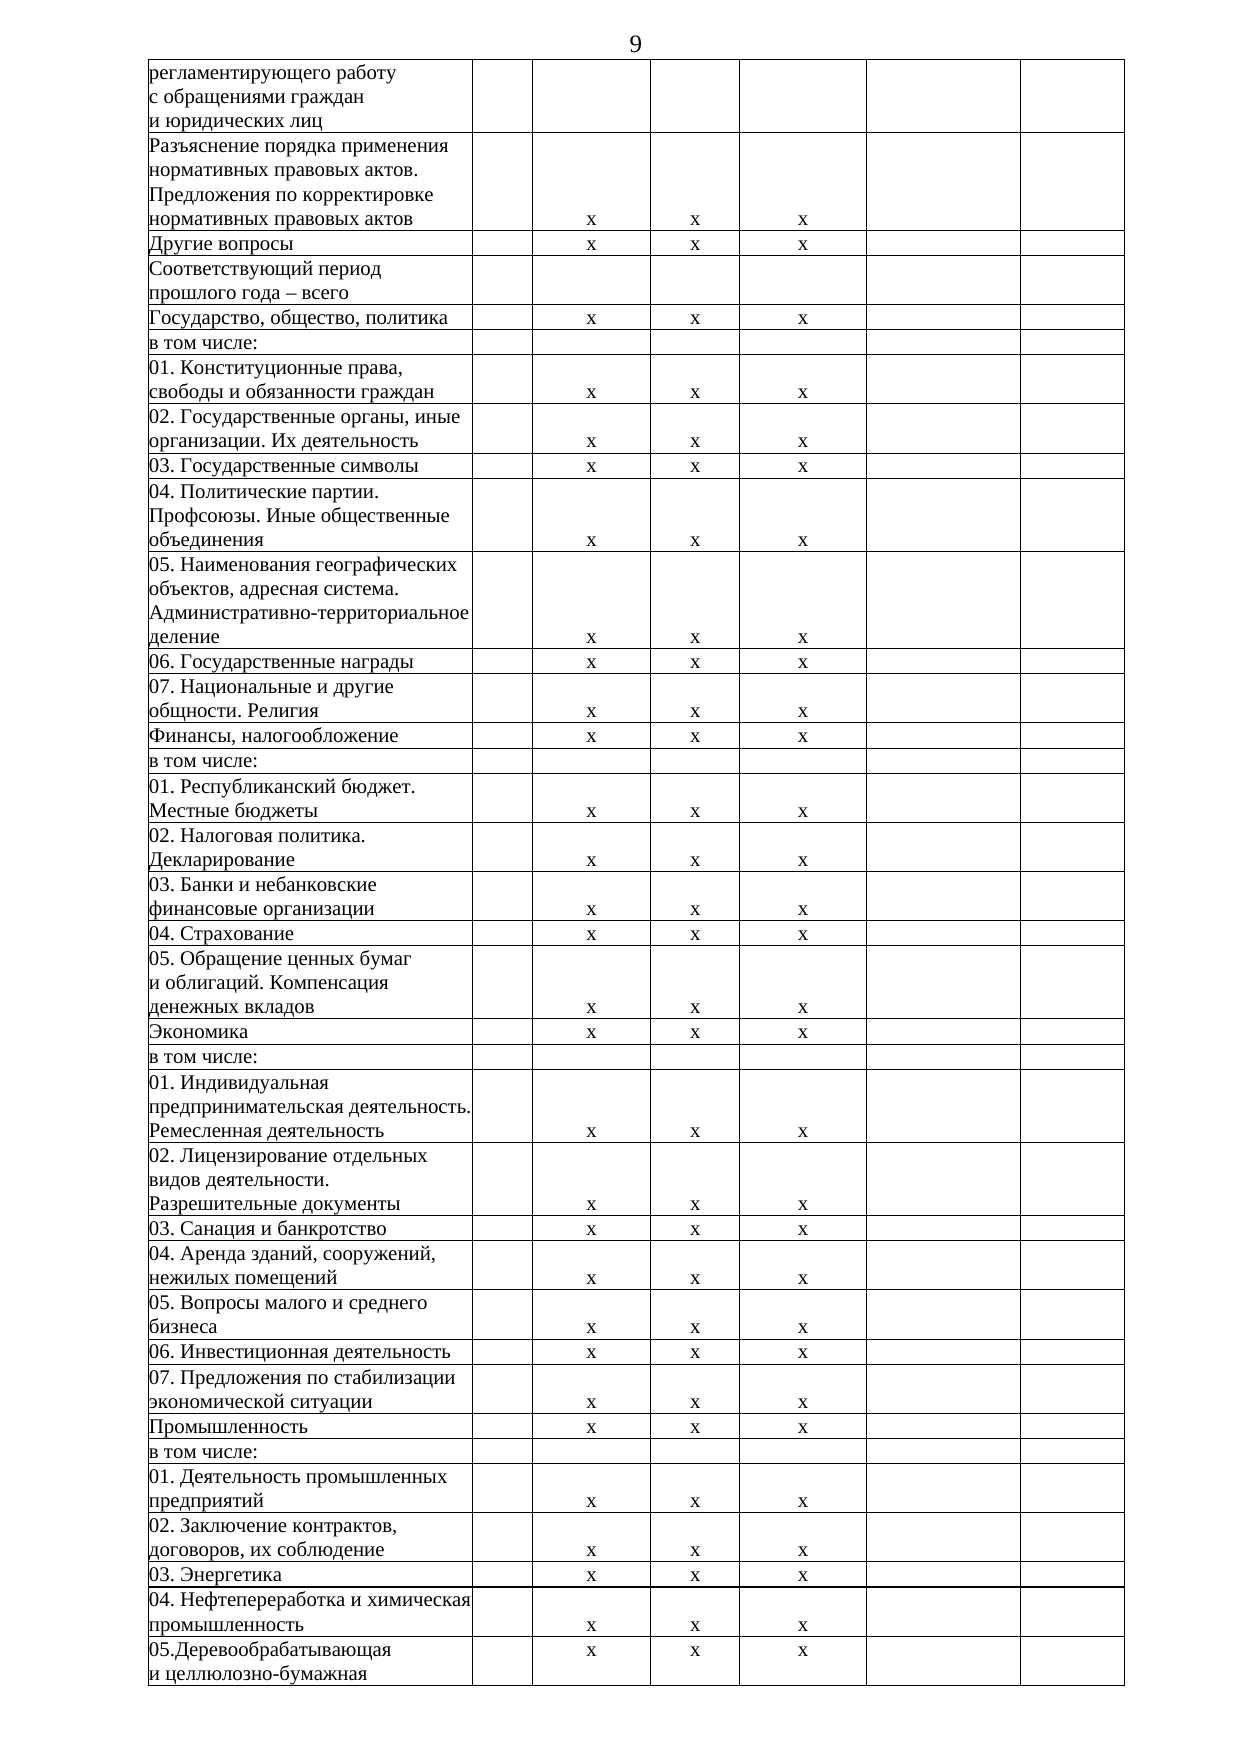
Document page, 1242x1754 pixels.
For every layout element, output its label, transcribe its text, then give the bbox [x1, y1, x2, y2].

table_cell х [533, 1365, 650, 1413]
table_cell [473, 1290, 532, 1338]
table_cell х [533, 1464, 650, 1512]
table_cell [867, 1070, 1020, 1142]
table_cell [473, 1562, 532, 1586]
table_cell [867, 1045, 1020, 1068]
table_cell 04. Нефтепереработка и химическая промышленность [149, 1588, 472, 1636]
table_cell [867, 774, 1020, 822]
table_cell [473, 1019, 532, 1043]
table_cell х [740, 1019, 866, 1043]
table_cell [740, 1439, 866, 1463]
table_cell х [651, 774, 739, 822]
table_cell х [651, 823, 739, 871]
table_cell [1021, 1019, 1124, 1043]
table_cell Соответствующий период прошлого года – всего [149, 256, 472, 304]
table_cell [473, 454, 532, 477]
table_cell [867, 749, 1020, 772]
table_cell х [533, 1070, 650, 1142]
table_cell х [651, 1365, 739, 1413]
table_cell [473, 823, 532, 871]
table_cell х [740, 921, 866, 945]
table_cell х [740, 1340, 866, 1363]
table_cell [740, 330, 866, 354]
table_cell 01. Конституционные права, свободы и обязанности граждан [149, 355, 472, 403]
table_cell х [740, 1588, 866, 1636]
table_cell х [533, 1216, 650, 1240]
table_cell [867, 723, 1020, 747]
table_cell [867, 1513, 1020, 1561]
table_cell Другие вопросы [149, 231, 472, 255]
table_cell 02. Государственные органы, иные организации. Их деятельность [149, 404, 472, 452]
table_cell х [533, 60, 650, 132]
table_cell в том числе: [149, 330, 472, 354]
table_cell 02. Налоговая политика. Декларирование [149, 823, 472, 871]
table_cell [1021, 1414, 1124, 1438]
table_cell х [533, 674, 650, 722]
table_cell х [740, 872, 866, 920]
table_cell 02. Лицензирование отдельных видов деятельности. Разрешительные документы [149, 1143, 472, 1215]
table_cell х [651, 946, 739, 1018]
table_cell х [651, 1070, 739, 1142]
table_cell [473, 1070, 532, 1142]
table_cell х [533, 774, 650, 822]
table_cell х [533, 1290, 650, 1338]
table_cell х [533, 921, 650, 945]
table_cell х [533, 1340, 650, 1363]
table_cell х [740, 774, 866, 822]
table_cell [1021, 1464, 1124, 1512]
table_cell [473, 404, 532, 452]
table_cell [149, 1637, 472, 1685]
table_cell [1021, 1365, 1124, 1413]
table_cell х [740, 1414, 866, 1438]
table_cell х [533, 479, 650, 551]
table_cell Экономика [149, 1019, 472, 1043]
table_cell [867, 330, 1020, 354]
table_cell [1021, 1513, 1124, 1561]
table_cell [651, 330, 739, 354]
table_cell [473, 1216, 532, 1240]
table_cell [867, 479, 1020, 551]
table_cell [867, 60, 1020, 132]
table_cell [651, 1045, 739, 1068]
table_cell 03. Государственные символы [149, 454, 472, 477]
table_cell [473, 921, 532, 945]
table_cell х [651, 1340, 739, 1363]
table_cell 03. Банки и небанковские финансовые организации [149, 872, 472, 920]
table_cell [867, 1216, 1020, 1240]
table_cell в том числе: [149, 1045, 472, 1068]
table_cell [651, 256, 739, 304]
table_cell [473, 774, 532, 822]
table_cell х [651, 479, 739, 551]
table_cell 03. Санация и банкротство [149, 1216, 472, 1240]
table_cell х [533, 723, 650, 747]
table_cell х [651, 1562, 739, 1586]
table_cell х [533, 823, 650, 871]
table_cell [473, 133, 532, 229]
table_cell [1021, 1290, 1124, 1338]
table_cell х [651, 1216, 739, 1240]
table_cell х [651, 1464, 739, 1512]
table_cell [533, 330, 650, 354]
table_cell [473, 1439, 532, 1463]
table_cell [1021, 330, 1124, 354]
table_cell х [651, 921, 739, 945]
table_cell х [651, 872, 739, 920]
table_cell х [740, 305, 866, 329]
table_cell [867, 1019, 1020, 1043]
table_cell х [651, 355, 739, 403]
table_cell [1021, 1588, 1124, 1636]
table_cell [867, 256, 1020, 304]
table_cell [1021, 404, 1124, 452]
table_cell в том числе: [149, 749, 472, 772]
table_cell х [651, 305, 739, 329]
table_cell [473, 649, 532, 673]
table_cell [867, 674, 1020, 722]
table_cell х [651, 1019, 739, 1043]
table_cell [740, 749, 866, 772]
table_cell [1021, 1439, 1124, 1463]
table_cell [473, 1588, 532, 1636]
table_cell в том числе: [149, 1439, 472, 1463]
table_cell [473, 1637, 532, 1685]
table_cell [533, 256, 650, 304]
table_cell х [651, 133, 739, 229]
table_cell [867, 1562, 1020, 1586]
table_cell [473, 674, 532, 722]
table_cell х [651, 1588, 739, 1636]
table_cell х [740, 355, 866, 403]
table_cell [867, 355, 1020, 403]
table_cell х [740, 1216, 866, 1240]
table_cell [1021, 355, 1124, 403]
table_cell х [651, 552, 739, 648]
table_cell х [740, 60, 866, 132]
table_cell х [533, 552, 650, 648]
table_cell х [533, 133, 650, 229]
table_cell [867, 133, 1020, 229]
table_cell х [740, 674, 866, 722]
table_cell х [740, 946, 866, 1018]
table_cell х [651, 1241, 739, 1289]
table_cell х [740, 1365, 866, 1413]
table_cell [1021, 1143, 1124, 1215]
table_cell х [740, 1562, 866, 1586]
table_cell х [533, 649, 650, 673]
table_cell [1021, 1637, 1124, 1685]
table_cell [473, 1365, 532, 1413]
table_cell 01. Деятельность промышленных предприятий [149, 1464, 472, 1512]
table_cell х [651, 1513, 739, 1561]
table_cell х [533, 1143, 650, 1215]
table_cell [473, 946, 532, 1018]
table_cell х [533, 872, 650, 920]
table_cell х [740, 404, 866, 452]
table_cell [473, 1045, 532, 1068]
table_cell х [651, 723, 739, 747]
table_cell [1021, 1241, 1124, 1289]
table_cell [473, 60, 532, 132]
table_cell 06. Государственные награды [149, 649, 472, 673]
table_cell [867, 1464, 1020, 1512]
table_cell х [740, 723, 866, 747]
table_cell [533, 1045, 650, 1068]
table_cell [1021, 823, 1124, 871]
table_cell [867, 872, 1020, 920]
table_cell [473, 552, 532, 648]
table_cell [473, 1340, 532, 1363]
table_cell [473, 872, 532, 920]
table_cell [740, 256, 866, 304]
table_cell х [651, 1637, 739, 1685]
table_cell [473, 479, 532, 551]
table_cell [867, 1365, 1020, 1413]
table_cell 02. Заключение контрактов, договоров, их соблюдение [149, 1513, 472, 1561]
table_cell 05. Обращение ценных бумаг и облигаций. Компенсация денежных вкладов [149, 946, 472, 1018]
table_cell [867, 231, 1020, 255]
table_cell х [740, 133, 866, 229]
table_cell х [651, 404, 739, 452]
table_cell х [740, 1513, 866, 1561]
table_cell [473, 1464, 532, 1512]
table_cell 03. Энергетика [149, 1562, 472, 1586]
table_cell х [651, 649, 739, 673]
table_cell х [533, 231, 650, 255]
table_cell 04. Аренда зданий, сооружений, нежилых помещений [149, 1241, 472, 1289]
table_cell х [533, 404, 650, 452]
table_cell [1021, 454, 1124, 477]
table_cell [867, 921, 1020, 945]
table_cell х [740, 454, 866, 477]
table_cell 07. Национальные и другие общности. Религия [149, 674, 472, 722]
table_cell [1021, 479, 1124, 551]
table_cell [867, 649, 1020, 673]
table_cell х [740, 479, 866, 551]
table_cell [473, 723, 532, 747]
table_cell 06. Инвестиционная деятельность [149, 1340, 472, 1363]
table_cell [867, 1637, 1020, 1685]
table_cell [473, 330, 532, 354]
table_cell х [740, 1464, 866, 1512]
table_cell [1021, 552, 1124, 648]
table_cell [867, 404, 1020, 452]
table_cell [651, 749, 739, 772]
table_cell 01. Республиканский бюджет. Местные бюджеты [149, 774, 472, 822]
table_cell х [533, 946, 650, 1018]
table_cell х [740, 231, 866, 255]
table_cell х [651, 1143, 739, 1215]
table_cell [1021, 1562, 1124, 1586]
table_cell [1021, 649, 1124, 673]
table_cell [867, 823, 1020, 871]
table_cell х [740, 1637, 866, 1685]
table_cell Разъяснение порядка применения нормативных правовых актов. Предложения по корректировке нормативных правовых актов [149, 133, 472, 229]
table_cell [1021, 921, 1124, 945]
table_cell х [740, 552, 866, 648]
table_cell [1021, 1070, 1124, 1142]
table_cell х [651, 231, 739, 255]
table_cell [473, 1414, 532, 1438]
table_cell [867, 1143, 1020, 1215]
table_cell [867, 946, 1020, 1018]
table_cell [867, 1414, 1020, 1438]
table_cell [867, 305, 1020, 329]
table_cell х [740, 1070, 866, 1142]
table_cell [473, 256, 532, 304]
table_cell [867, 1290, 1020, 1338]
table_cell х [651, 674, 739, 722]
table_cell х [533, 1562, 650, 1586]
table_cell х [533, 1414, 650, 1438]
table_cell [1021, 231, 1124, 255]
table_cell [1021, 256, 1124, 304]
table_cell х [651, 454, 739, 477]
table_cell [1021, 1340, 1124, 1363]
table_cell [740, 1045, 866, 1068]
table_cell [1021, 872, 1124, 920]
table_cell [473, 749, 532, 772]
table_cell х [533, 1588, 650, 1636]
table_cell [867, 1340, 1020, 1363]
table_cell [149, 60, 472, 132]
table_cell [651, 1439, 739, 1463]
table_cell 05. Вопросы малого и среднего бизнеса [149, 1290, 472, 1338]
table_cell [1021, 774, 1124, 822]
table_cell [1021, 674, 1124, 722]
table_cell [1021, 133, 1124, 229]
table_cell х [533, 305, 650, 329]
table_cell 04. Политические партии. Профсоюзы. Иные общественные объединения [149, 479, 472, 551]
table_cell Государство, общество, политика [149, 305, 472, 329]
table_cell [1021, 1045, 1124, 1068]
table_cell [867, 1241, 1020, 1289]
table_cell [473, 231, 532, 255]
table_cell [473, 1513, 532, 1561]
table_cell [473, 305, 532, 329]
table_cell х [533, 355, 650, 403]
table_cell [533, 749, 650, 772]
table_cell [867, 552, 1020, 648]
table_cell [1021, 723, 1124, 747]
table_cell х [533, 1241, 650, 1289]
table_cell х [740, 823, 866, 871]
table_cell Финансы, налогообложение [149, 723, 472, 747]
table_cell х [533, 454, 650, 477]
table_cell [867, 454, 1020, 477]
table_cell [1021, 60, 1124, 132]
table_cell 07. Предложения по стабилизации экономической ситуации [149, 1365, 472, 1413]
table_cell 05. Наименования географических объектов, адресная система. Административно-территориальное деление [149, 552, 472, 648]
table_cell х [533, 1637, 650, 1685]
table_cell Промышленность [149, 1414, 472, 1438]
table_cell х [740, 1241, 866, 1289]
table_cell [1021, 305, 1124, 329]
table_cell [473, 1143, 532, 1215]
table_cell х [651, 1290, 739, 1338]
table_cell х [651, 60, 739, 132]
table_cell [867, 1439, 1020, 1463]
table_cell [473, 1241, 532, 1289]
table_cell [867, 1588, 1020, 1636]
table_cell [533, 1439, 650, 1463]
table_cell [473, 355, 532, 403]
table_cell 01. Индивидуальная предпринимательская деятельность. Ремесленная деятельность [149, 1070, 472, 1142]
table_cell [1021, 946, 1124, 1018]
table_cell х [533, 1019, 650, 1043]
table_cell х [740, 1143, 866, 1215]
table_cell [1021, 1216, 1124, 1240]
table_cell х [651, 1414, 739, 1438]
table_cell [1021, 749, 1124, 772]
table_cell 04. Страхование [149, 921, 472, 945]
table_cell х [740, 1290, 866, 1338]
table_cell х [533, 1513, 650, 1561]
table_cell х [740, 649, 866, 673]
